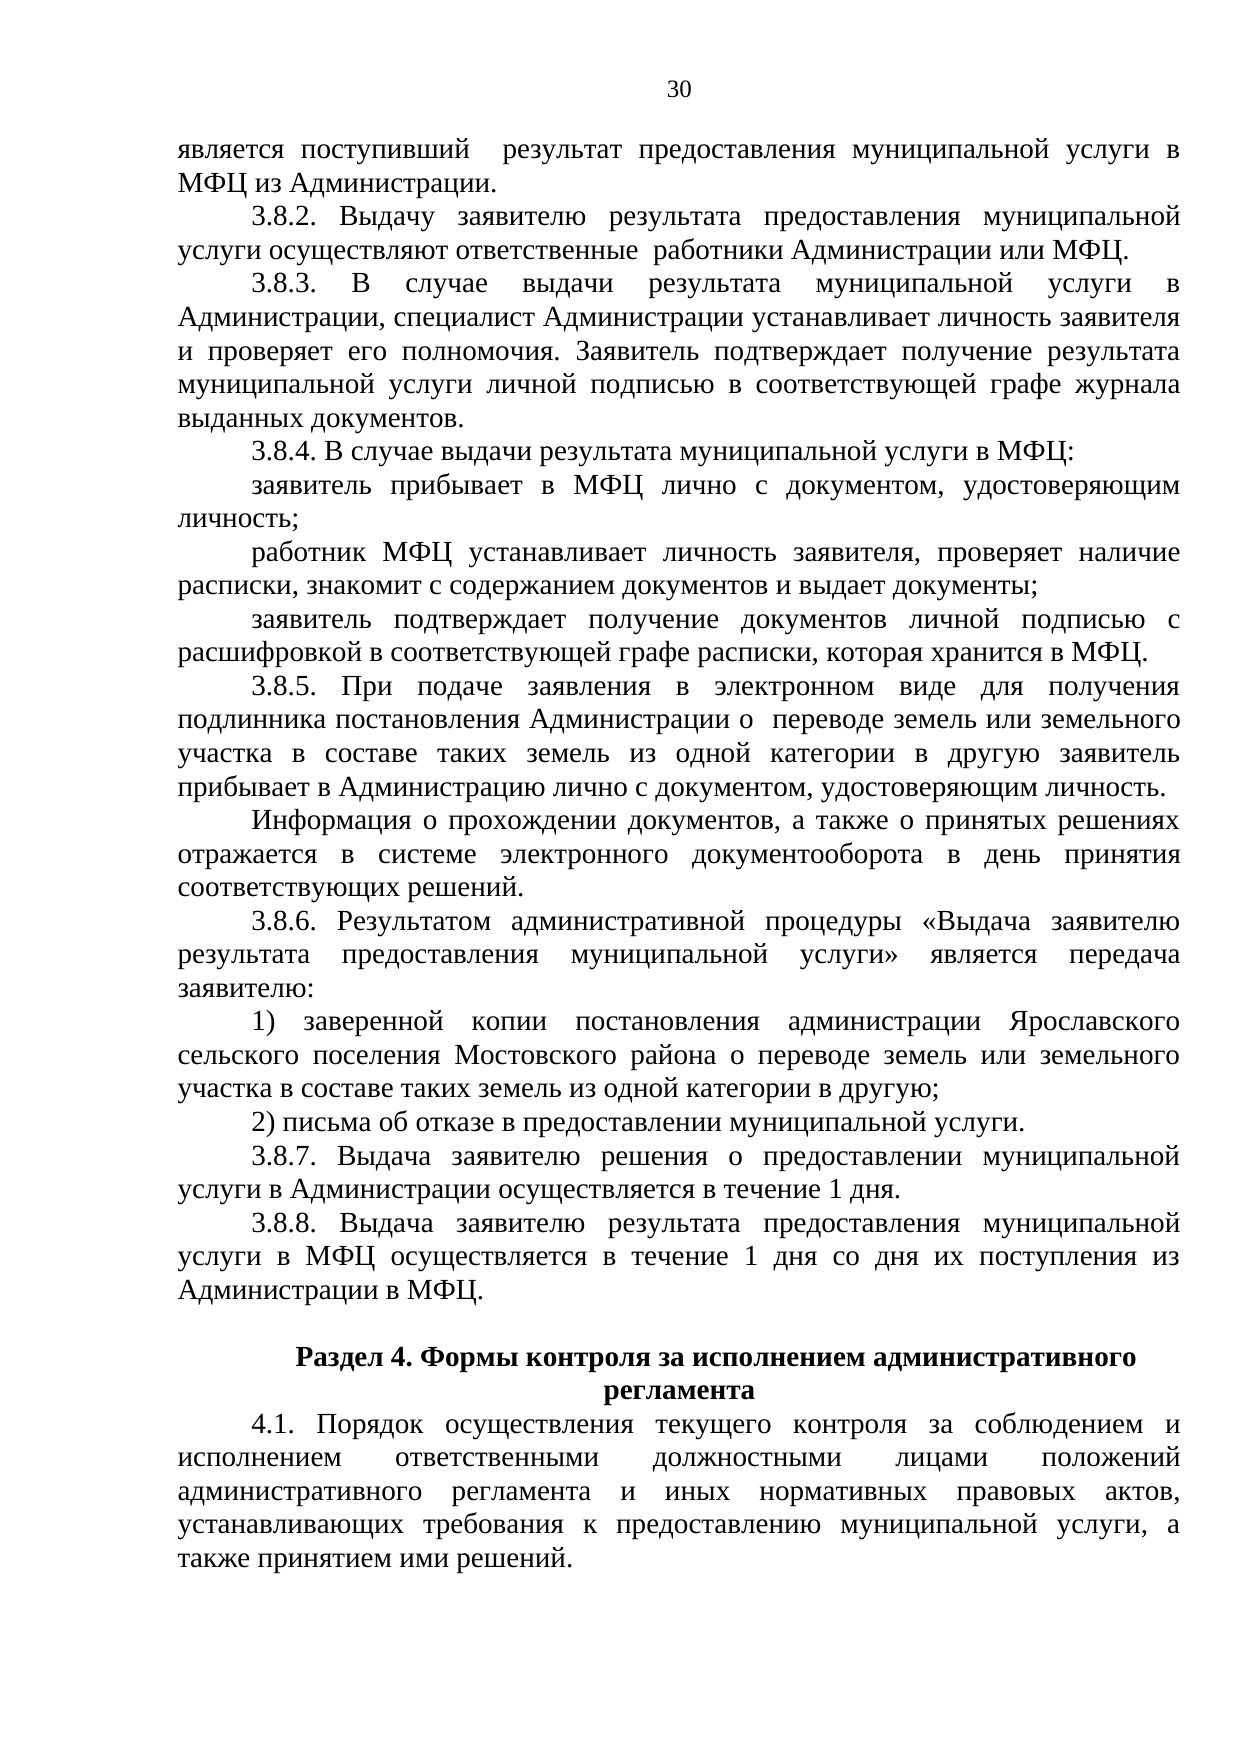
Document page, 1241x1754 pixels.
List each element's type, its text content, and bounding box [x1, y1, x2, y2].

text 4.1. Порядок осуществления текущего контроля за соблюдением и исполнением ответственными должностными лицами положений административного регламента и иных нормативных правовых актов, устанавливающих требования к предоставлению муниципальной услуги, а также принятием ими решений. [177, 1406, 1181, 1574]
text 3.8.4. В случае выдачи результата муниципальной услуги в МФЦ: [177, 433, 1181, 467]
text 2) письма об отказе в предоставлении муниципальной услуги. [177, 1104, 1181, 1138]
text заявитель подтверждает получение документов личной подписью с расшифровкой в соответствующей графе расписки, которая хранится в МФЦ. [177, 601, 1181, 668]
text Информация о прохождении документов, а также о принятых решениях отражается в системе электронного документооборота в день принятия соответствующих решений. [177, 802, 1181, 903]
text 3.8.3. В случае выдачи результата муниципальной услуги в Администрации, специалист Администрации устанавливает личность заявителя и проверяет его полномочия. Заявитель подтверждает получение результата муниципальной услуги личной подписью в соответствующей графе журнала выданных документов. [177, 266, 1181, 433]
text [177, 131, 1181, 198]
text Раздел 4. Формы контроля за исполнением административного регламента [177, 1339, 1181, 1406]
text работник МФЦ устанавливает личность заявителя, проверяет наличие расписки, знакомит с содержанием документов и выдает документы; [177, 534, 1181, 601]
text 3.8.2. Выдачу заявителю результата предоставления муниципальной услуги осуществляют ответственные работники Администрации или МФЦ. [177, 198, 1181, 266]
text 3.8.7. Выдача заявителю решения о предоставлении муниципальной услуги в Администрации осуществляется в течение 1 дня. [177, 1138, 1181, 1205]
text 1) заверенной копии постановления администрации Ярославского сельского поселения Мостовского района о переводе земель или земельного участка в составе таких земель из одной категории в другую; [177, 1003, 1181, 1104]
text 3.8.8. Выдача заявителю результата предоставления муниципальной услуги в МФЦ осуществляется в течение 1 дня со дня их поступления из Администрации в МФЦ. [177, 1205, 1181, 1305]
text 3.8.6. Результатом административной процедуры «Выдача заявителю результата предоставления муниципальной услуги» является передача заявителю: [177, 903, 1181, 1003]
text 3.8.5. При подаче заявления в электронном виде для получения подлинника постановления Администрации о переводе земель или земельного участка в составе таких земель из одной категории в другую заявитель прибывает в Администрацию лично с документом, удостоверяющим личность. [177, 668, 1181, 802]
text заявитель прибывает в МФЦ лично с документом, удостоверяющим личность; [177, 467, 1181, 534]
